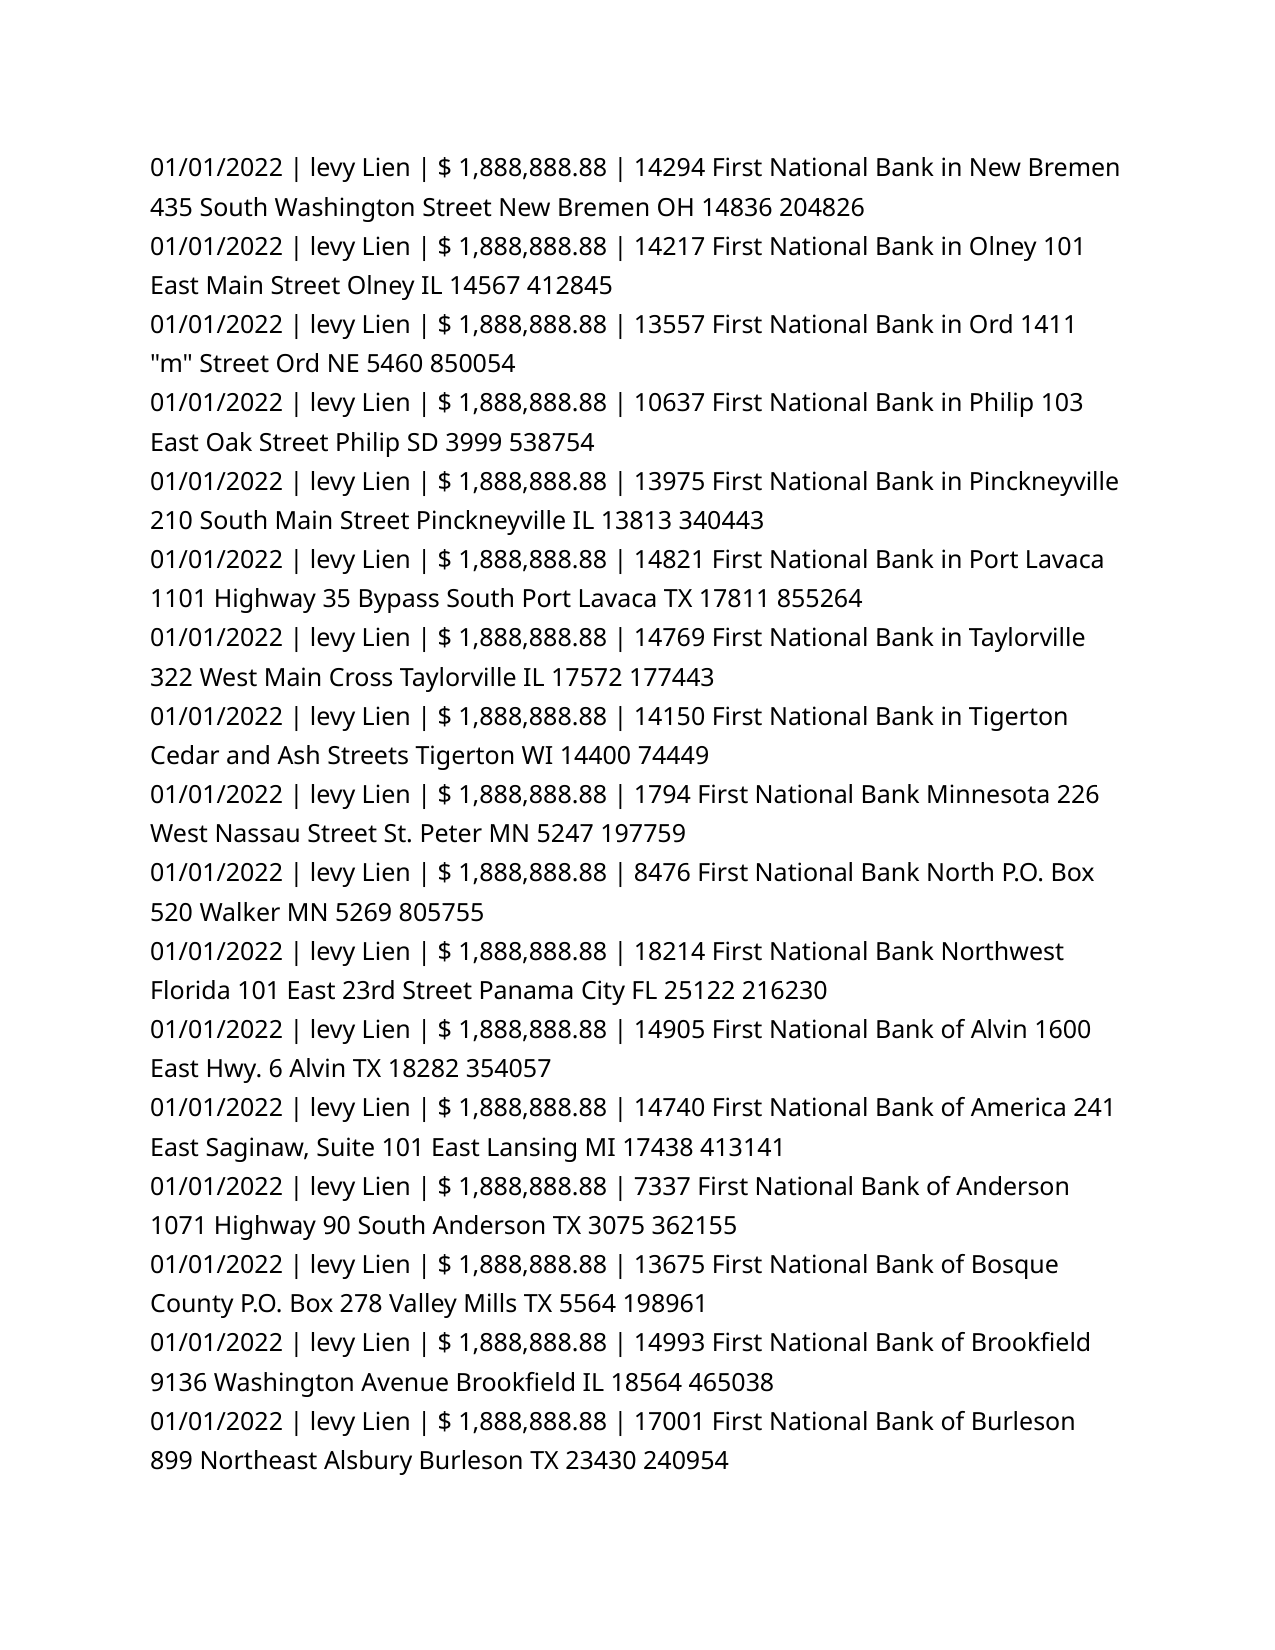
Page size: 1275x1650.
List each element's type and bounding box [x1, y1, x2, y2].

text [150, 150, 1125, 1477]
